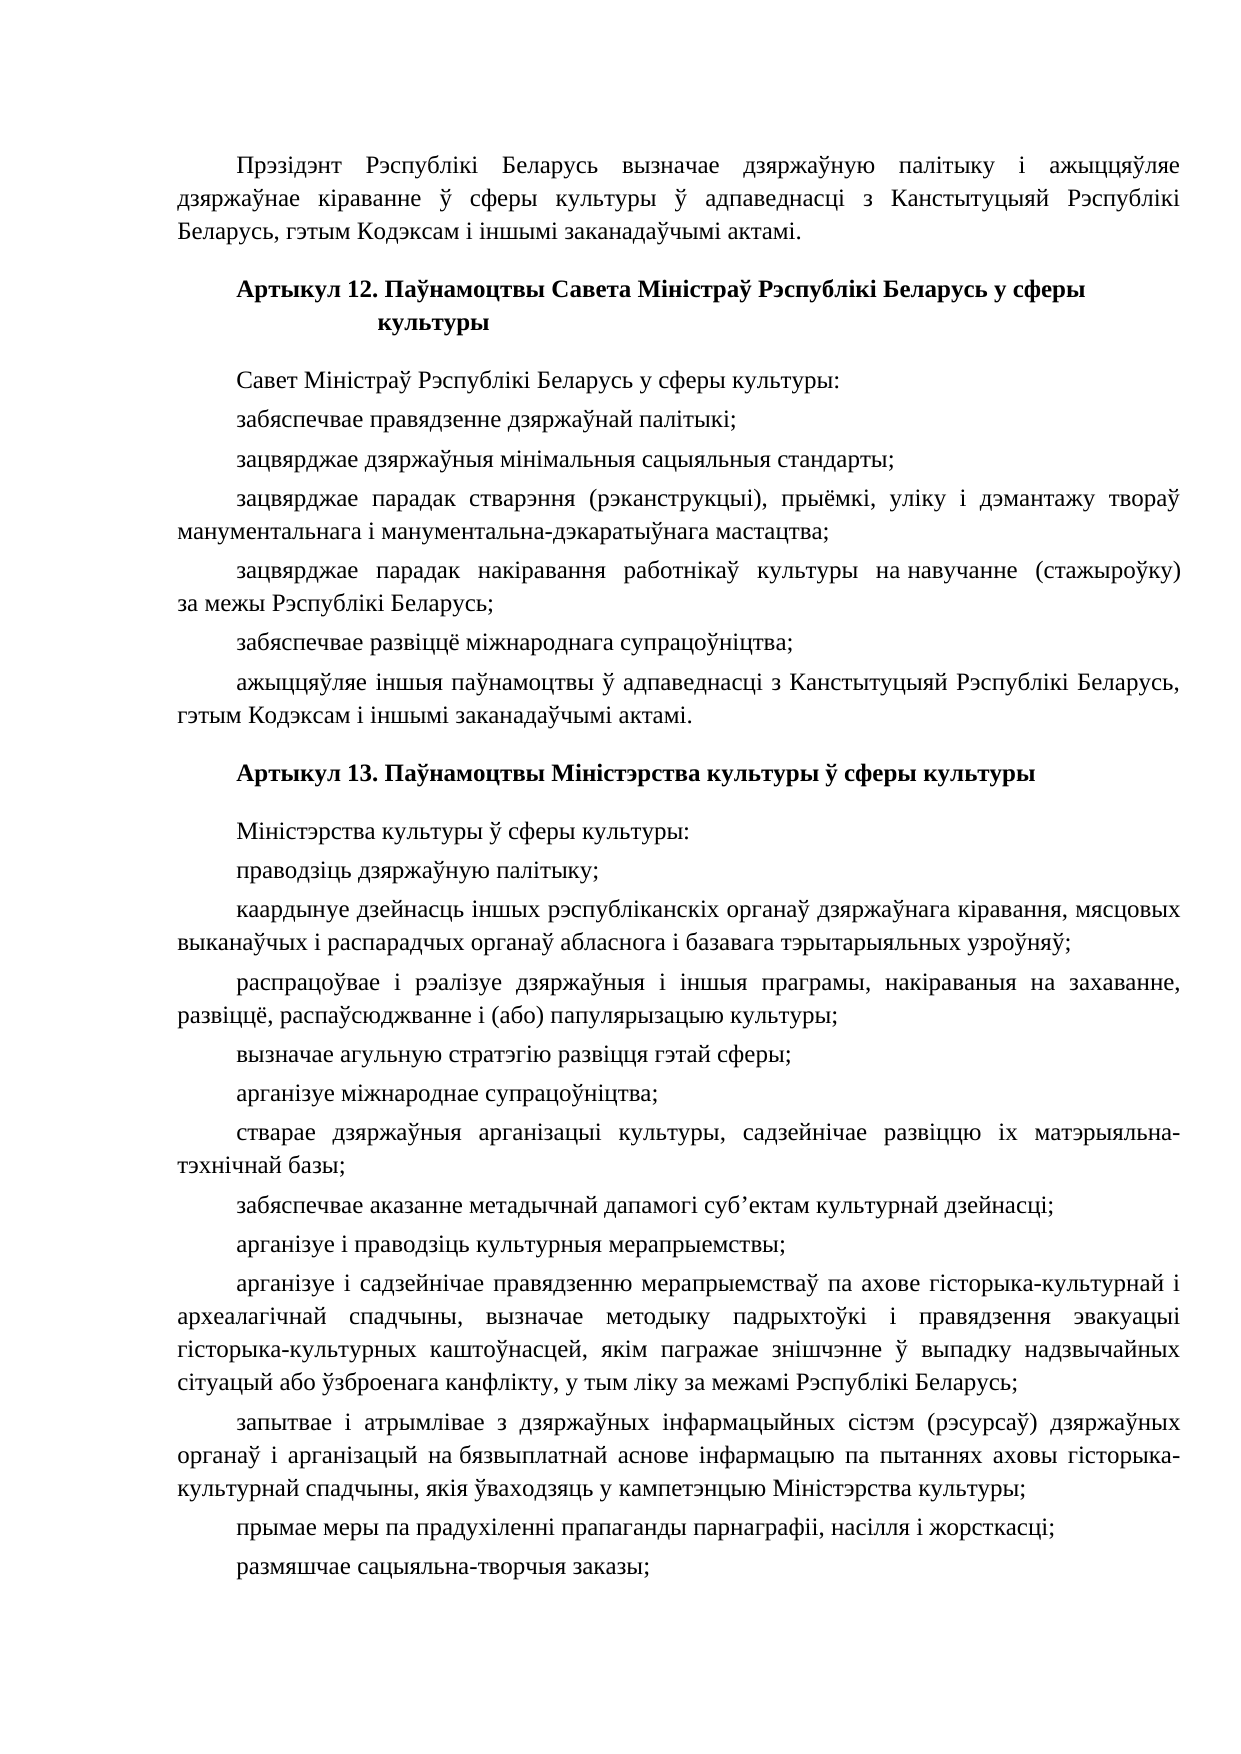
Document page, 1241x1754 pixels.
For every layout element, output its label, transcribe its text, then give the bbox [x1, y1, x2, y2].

text размяшчае сацыяльна-творчыя заказы; [177, 1551, 1181, 1580]
text стварае дзяржаўныя арганізацыі культуры, садзейнічае развіццю іх матэрыяльна-тэхнічнай базы; [177, 1117, 1181, 1179]
text прымае меры па прадухіленні прапаганды парнаграфіі, насілля і жорсткасці; [177, 1512, 1181, 1541]
text забяспечвае развіццё міжнароднага супрацоўніцтва; [177, 627, 1181, 656]
text Артыкул 13. Паўнамоцтвы Мiнiстэрства культуры ў сферы культуры [236, 758, 1181, 787]
text праводзіць дзяржаўную палітыку; [177, 855, 1181, 884]
text Прэзідэнт Рэспублікі Беларусь вызначае дзяржаўную палітыку і ажыццяўляе дзяржаўнае кіраванне ў сферы культуры ў адпаведнасці з Канстытуцыяй Рэспублікі Беларусь, гэтым Кодэксам і іншымі заканадаўчымі актамі. [177, 150, 1181, 245]
text каардынуе дзейнасць iншых рэспублiканскiх органаў дзяржаўнага кiравання, мясцовых выканаўчых і распарадчых органаў абласнога і базавага тэрытарыяльных узроўняў; [177, 894, 1181, 956]
text зацвярджае парадак стварэння (рэканструкцыі), прыёмкі, уліку і дэмантажу твораў манументальнага і манументальна-дэкаратыўнага мастацтва; [177, 483, 1181, 545]
text Міністэрства культуры ў сферы культуры: [177, 816, 1181, 844]
text зацвярджае дзяржаўныя мінімальныя сацыяльныя стандарты; [177, 444, 1181, 472]
text забяспечвае правядзенне дзяржаўнай палітыкі; [177, 404, 1181, 433]
text запытвае і атрымлівае з дзяржаўных інфармацыйных сістэм (рэсурсаў) дзяржаўных органаў і арганізацый на бязвыплатнай аснове інфармацыю па пытаннях аховы гісторыка-культурнай спадчыны, якія ўваходзяць у кампетэнцыю Міністэрства культуры; [177, 1407, 1181, 1501]
text вызначае агульную стратэгію развіцця гэтай сферы; [177, 1039, 1181, 1068]
text Артыкул 12. Паўнамоцтвы Савета Міністраў Рэспублiкi Беларусь у сферы культуры [236, 274, 1181, 336]
text Савет Міністраў Рэспублікі Беларусь у сферы культуры: [177, 365, 1181, 394]
text ажыццяўляе іншыя паўнамоцтвы ў адпаведнасці з Канстытуцыяй Рэспублікі Беларусь, гэтым Кодэксам і іншымі заканадаўчымі актамі. [177, 667, 1181, 728]
text арганізуе і садзейнічае правядзенню мерапрыемстваў па ахове гісторыка-культурнай і археалагічнай спадчыны, вызначае методыку падрыхтоўкі і правядзення эвакуацыі гісторыка-культурных каштоўнасцей, якім пагражае знішчэнне ў выпадку надзвычайных сітуацый або ўзброенага канфлікту, у тым ліку за межамі Рэспублікі Беларусь; [177, 1268, 1181, 1396]
text распрацоўвае і рэалізуе дзяржаўныя і іншыя праграмы, накіраваныя на захаванне, развiццё, распаўсюджванне і (або) папулярызацыю культуры; [177, 967, 1181, 1028]
text зацвярджае парадак накіравання работнікаў культуры на навучанне (стажыроўку) за межы Рэспублікі Беларусь; [177, 555, 1181, 617]
text арганізуе міжнароднае супрацоўніцтва; [177, 1078, 1181, 1107]
text арганізуе і праводзіць культурныя мерапрыемствы; [177, 1229, 1181, 1258]
text забяспечвае аказанне метадычнай дапамогі суб’ектам культурнай дзейнасці; [177, 1190, 1181, 1218]
